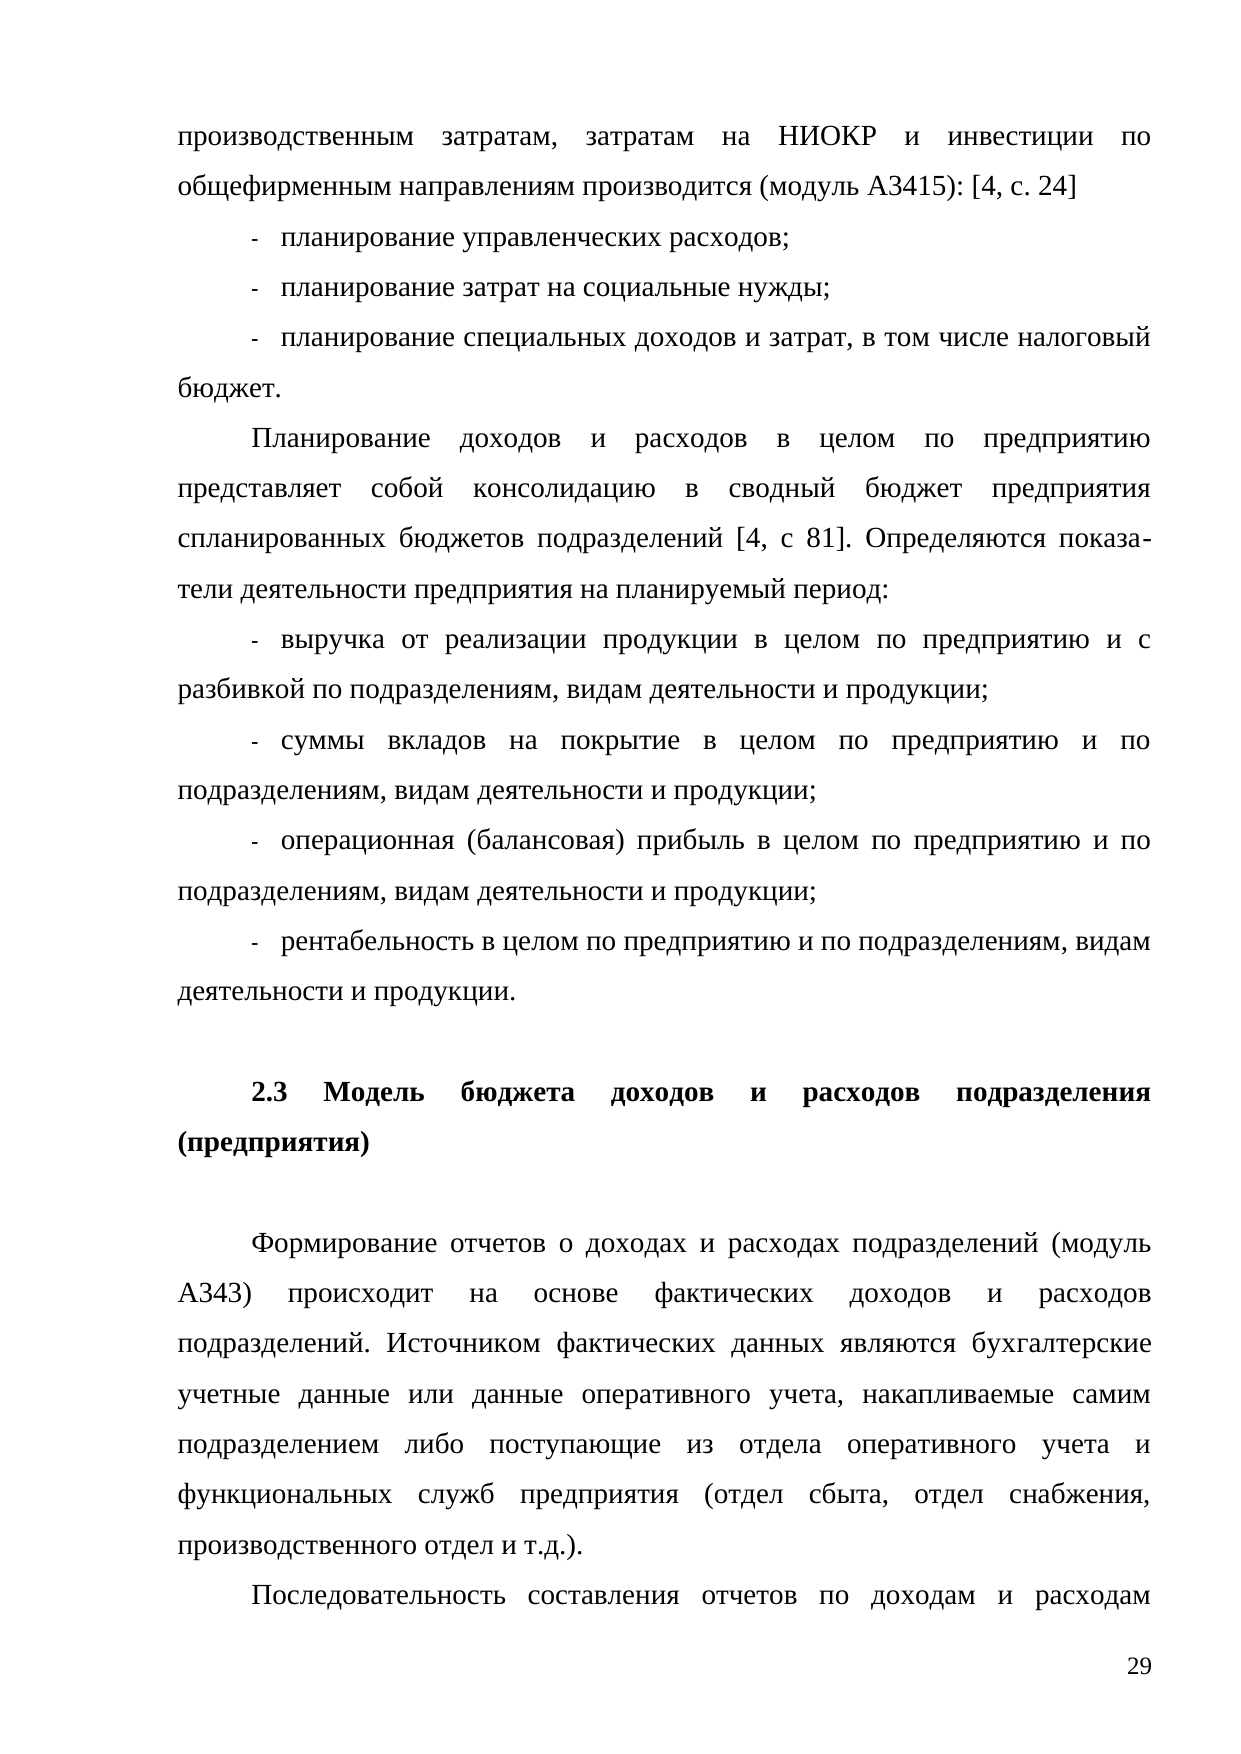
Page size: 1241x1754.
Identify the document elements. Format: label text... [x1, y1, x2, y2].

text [177, 118, 1152, 202]
list операционная (балансовая) прибыль в целом по предприятию и по подразделениям, видам деятельности и продукции; [177, 822, 1152, 906]
list планирование затрат на социальные нужды; [177, 269, 1152, 303]
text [177, 1577, 1152, 1611]
text Формирование отчетов о доходах и расходах подразделений (модуль A343) происходит на основе фактических доходов и расходов подразделений. Источником фактических данных являются бухгалтерские учетные данные или данные оперативного учета, накапливаемые самим подразделением либо поступающие из отдела оперативного учета и функциональных служб предприятия (отдел сбыта, отдел снабжения, производственного отдел и т.д.). [177, 1225, 1152, 1560]
list суммы вкладов на покрытие в целом по предприятию и по подразделениям, видам деятельности и продукции; [177, 722, 1152, 806]
list выручка от реализации продукции в целом по предприятию и с разбивкой по подразделениям, видам деятельности и продукции; [177, 621, 1152, 705]
list планирование управленческих расходов; [177, 219, 1152, 252]
list планирование специальных доходов и затрат, в том числе налоговый бюджет. [177, 319, 1152, 403]
text 2.3 Модель бюджета доходов и расходов подразделения (предприятия) [177, 1074, 1152, 1158]
text Планирование доходов и расходов в целом по предприятию представляет собой консолидацию в сводный бюджет предприятия спланированных бюджетов подразделений [4, с 81]. Определяются показатели деятельности предприятия на планируемый период: [177, 420, 1152, 604]
list рентабельность в целом по предприятию и по подразделениям, видам деятельности и продукции. [177, 923, 1152, 1007]
